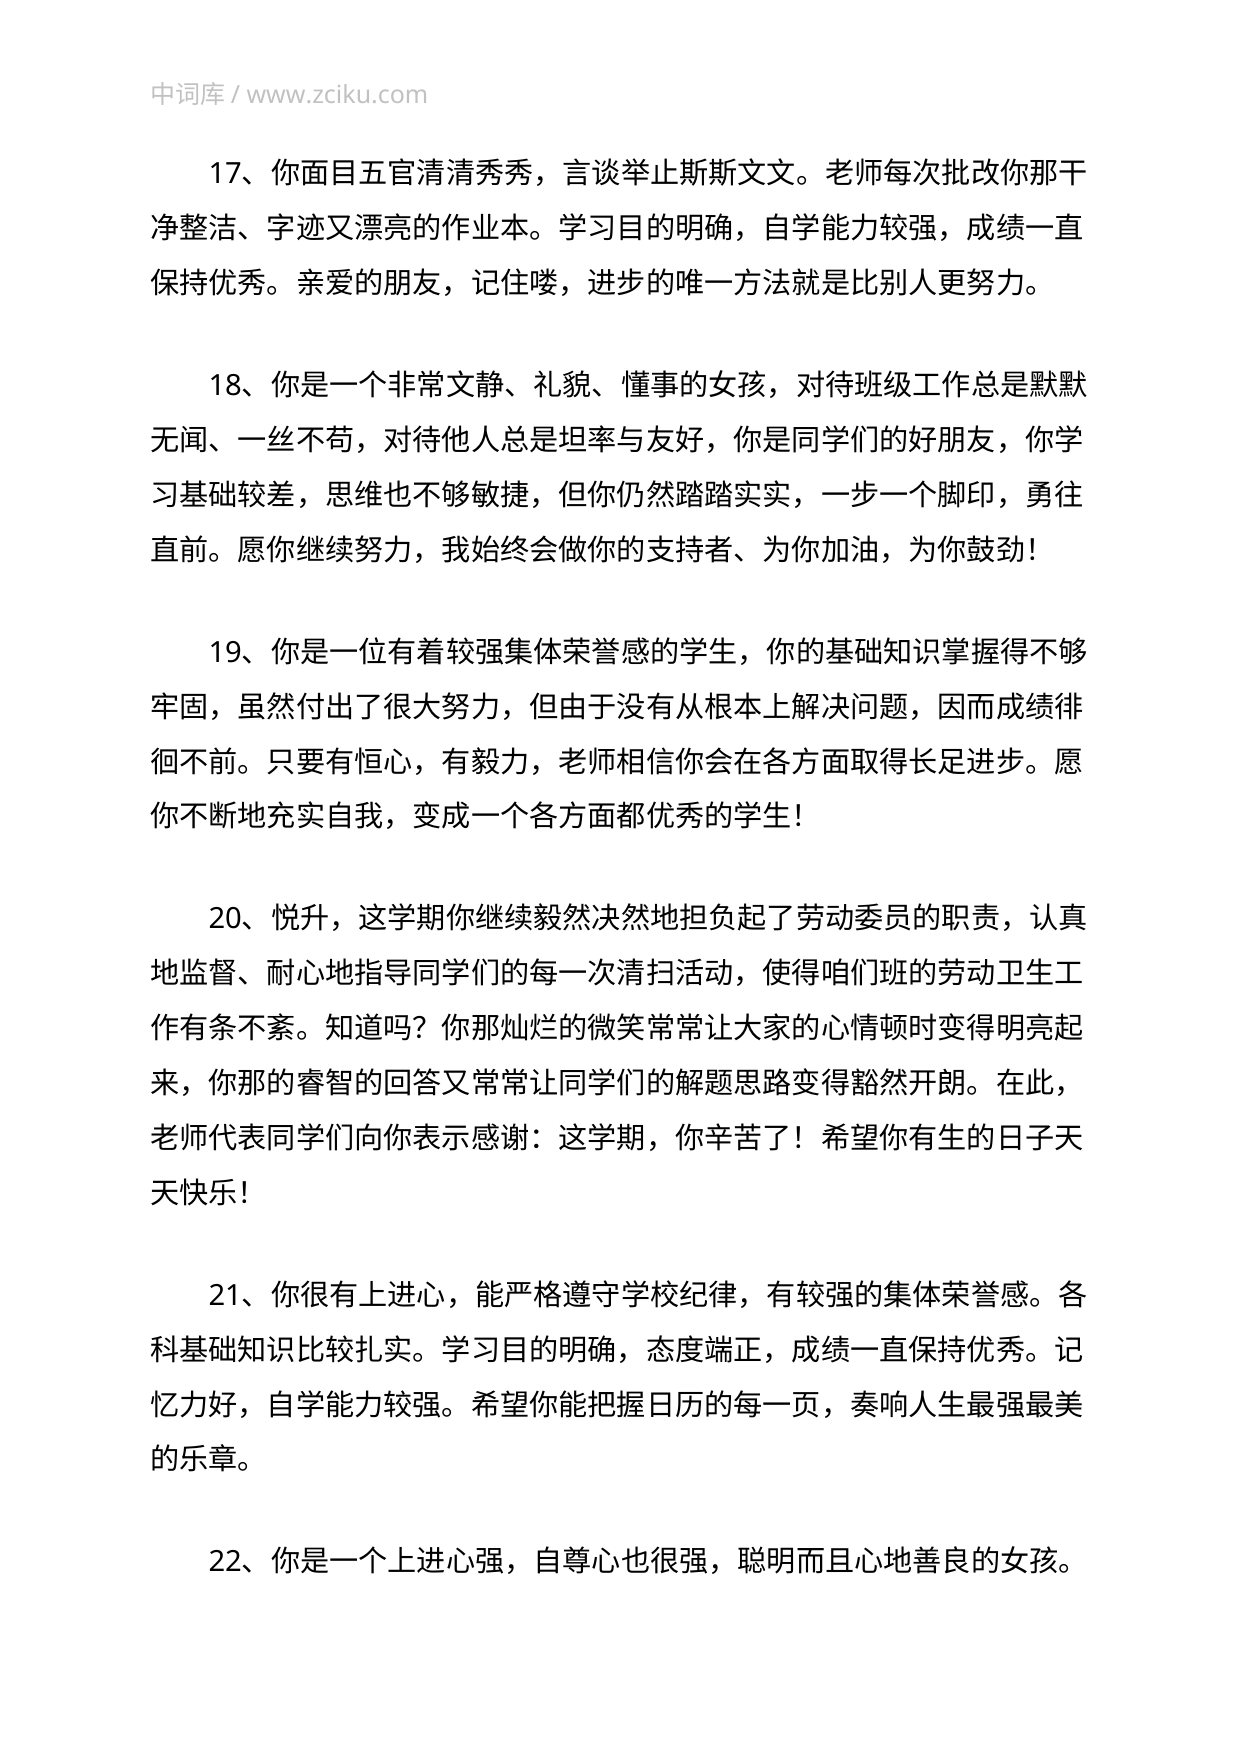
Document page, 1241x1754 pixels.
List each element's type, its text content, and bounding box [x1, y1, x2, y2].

text 17、你面目五官清清秀秀，言谈举止斯斯文文。老师每次批改你那干净整洁、字迹又漂亮的作业本。学习目的明确，自学能力较强，成绩一直保持优秀。亲爱的朋友，记住喽，进步的唯一方法就是比别人更努力。 [150, 150, 1090, 302]
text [150, 1538, 1090, 1580]
text 18、你是一个非常文静、礼貌、懂事的女孩，对待班级工作总是默默无闻、一丝不苟，对待他人总是坦率与友好，你是同学们的好朋友，你学习基础较差，思维也不够敏捷，但你仍然踏踏实实，一步一个脚印，勇往直前。愿你继续努力，我始终会做你的支持者、为你加油，为你鼓劲！ [150, 362, 1090, 569]
text 19、你是一位有着较强集体荣誉感的学生，你的基础知识掌握得不够牢固，虽然付出了很大努力，但由于没有从根本上解决问题，因而成绩徘徊不前。只要有恒心，有毅力，老师相信你会在各方面取得长足进步。愿你不断地充实自我，变成一个各方面都优秀的学生！ [150, 628, 1090, 835]
text 20、悦升，这学期你继续毅然决然地担负起了劳动委员的职责，认真地监督、耐心地指导同学们的每一次清扫活动，使得咱们班的劳动卫生工作有条不紊。知道吗？你那灿烂的微笑常常让大家的心情顿时变得明亮起来，你那的睿智的回答又常常让同学们的解题思路变得豁然开朗。在此，老师代表同学们向你表示感谢：这学期，你辛苦了！希望你有生的日子天天快乐！ [150, 895, 1090, 1212]
text 21、你很有上进心，能严格遵守学校纪律，有较强的集体荣誉感。各科基础知识比较扎实。学习目的明确，态度端正，成绩一直保持优秀。记忆力好，自学能力较强。希望你能把握日历的每一页，奏响人生最强最美的乐章。 [150, 1271, 1090, 1478]
